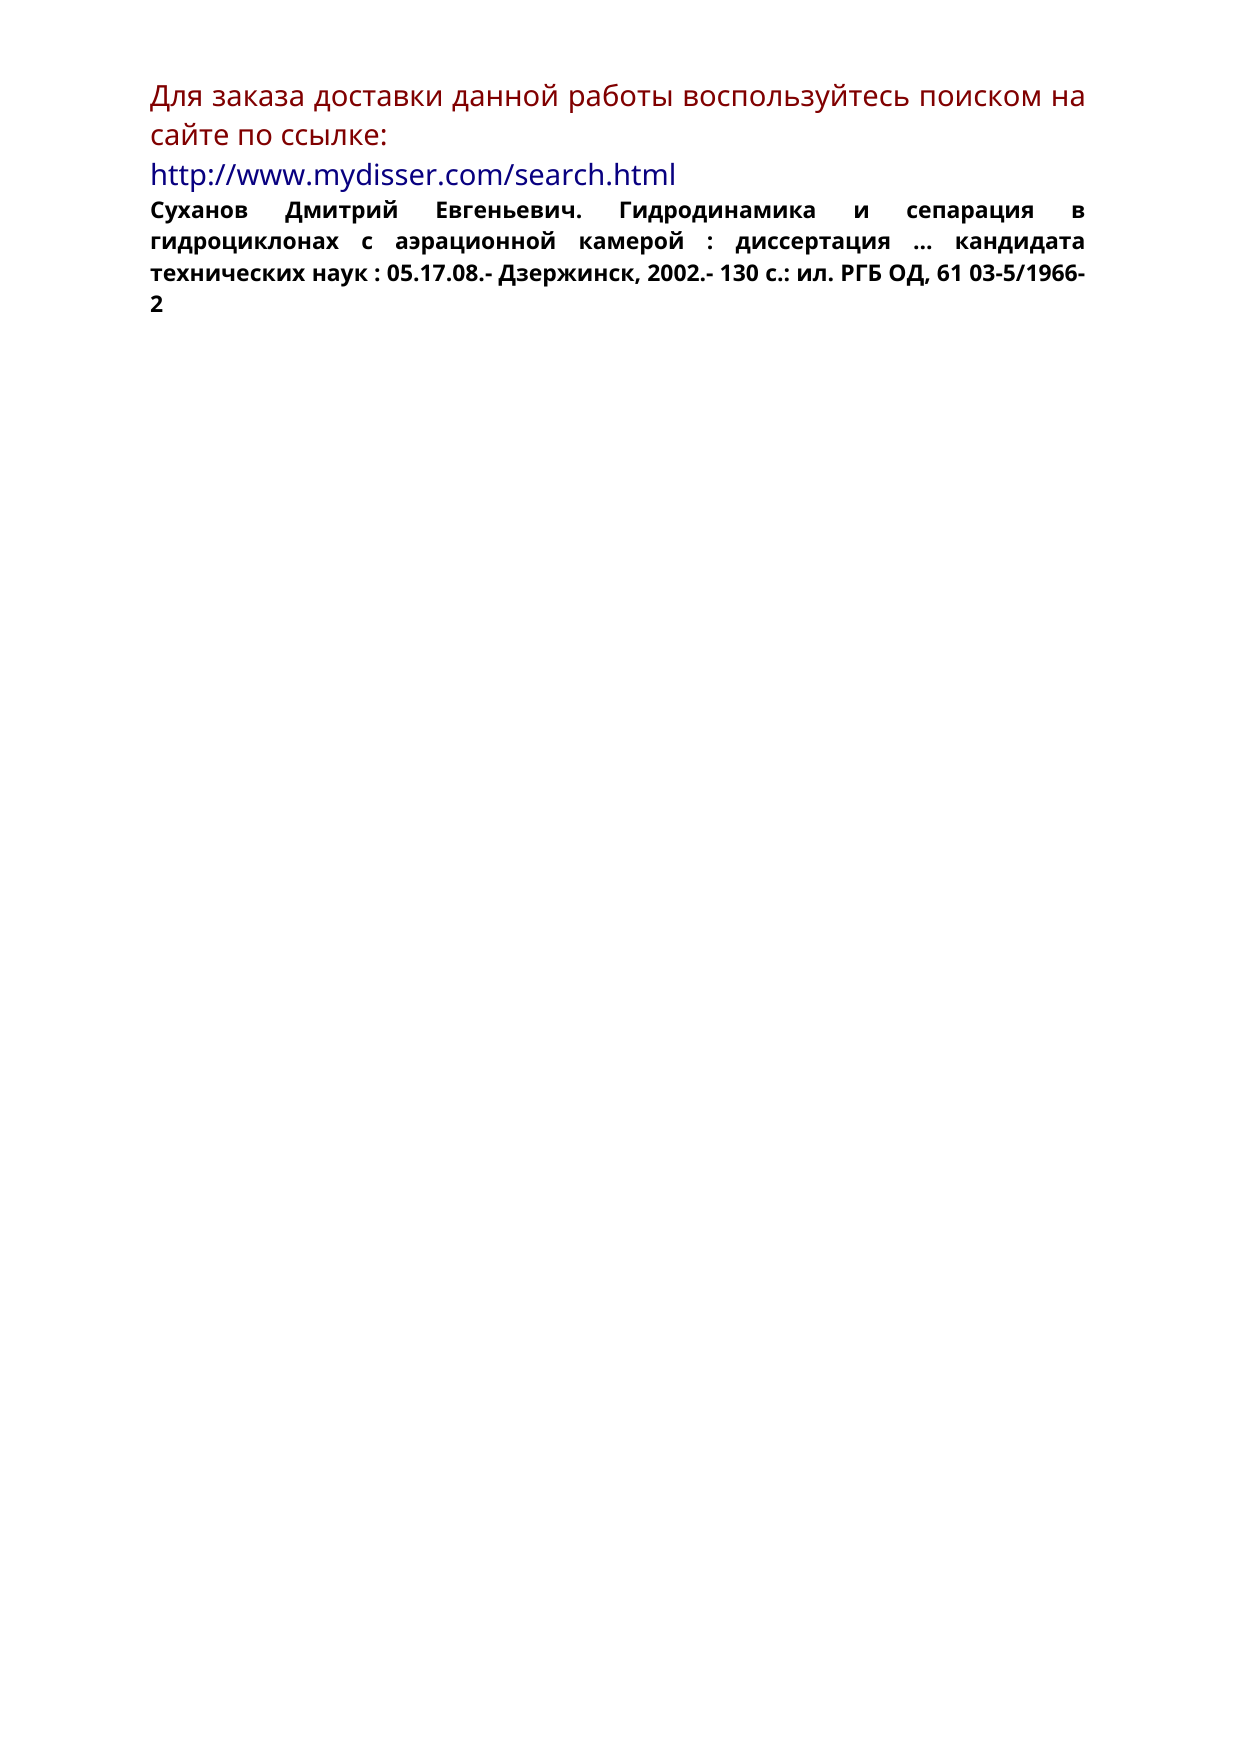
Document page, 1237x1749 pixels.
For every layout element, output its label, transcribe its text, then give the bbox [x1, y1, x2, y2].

text Суханов Дмитрий Евгеньевич. Гидродинамика и сепарация в гидроциклонах с аэрационной камерой : диссертация ... кандидата технических наук : 05.17.08.- Дзержинск, 2002.- 130 с.: ил. РГБ ОД, 61 03-5/1966-2 [150, 194, 1086, 319]
